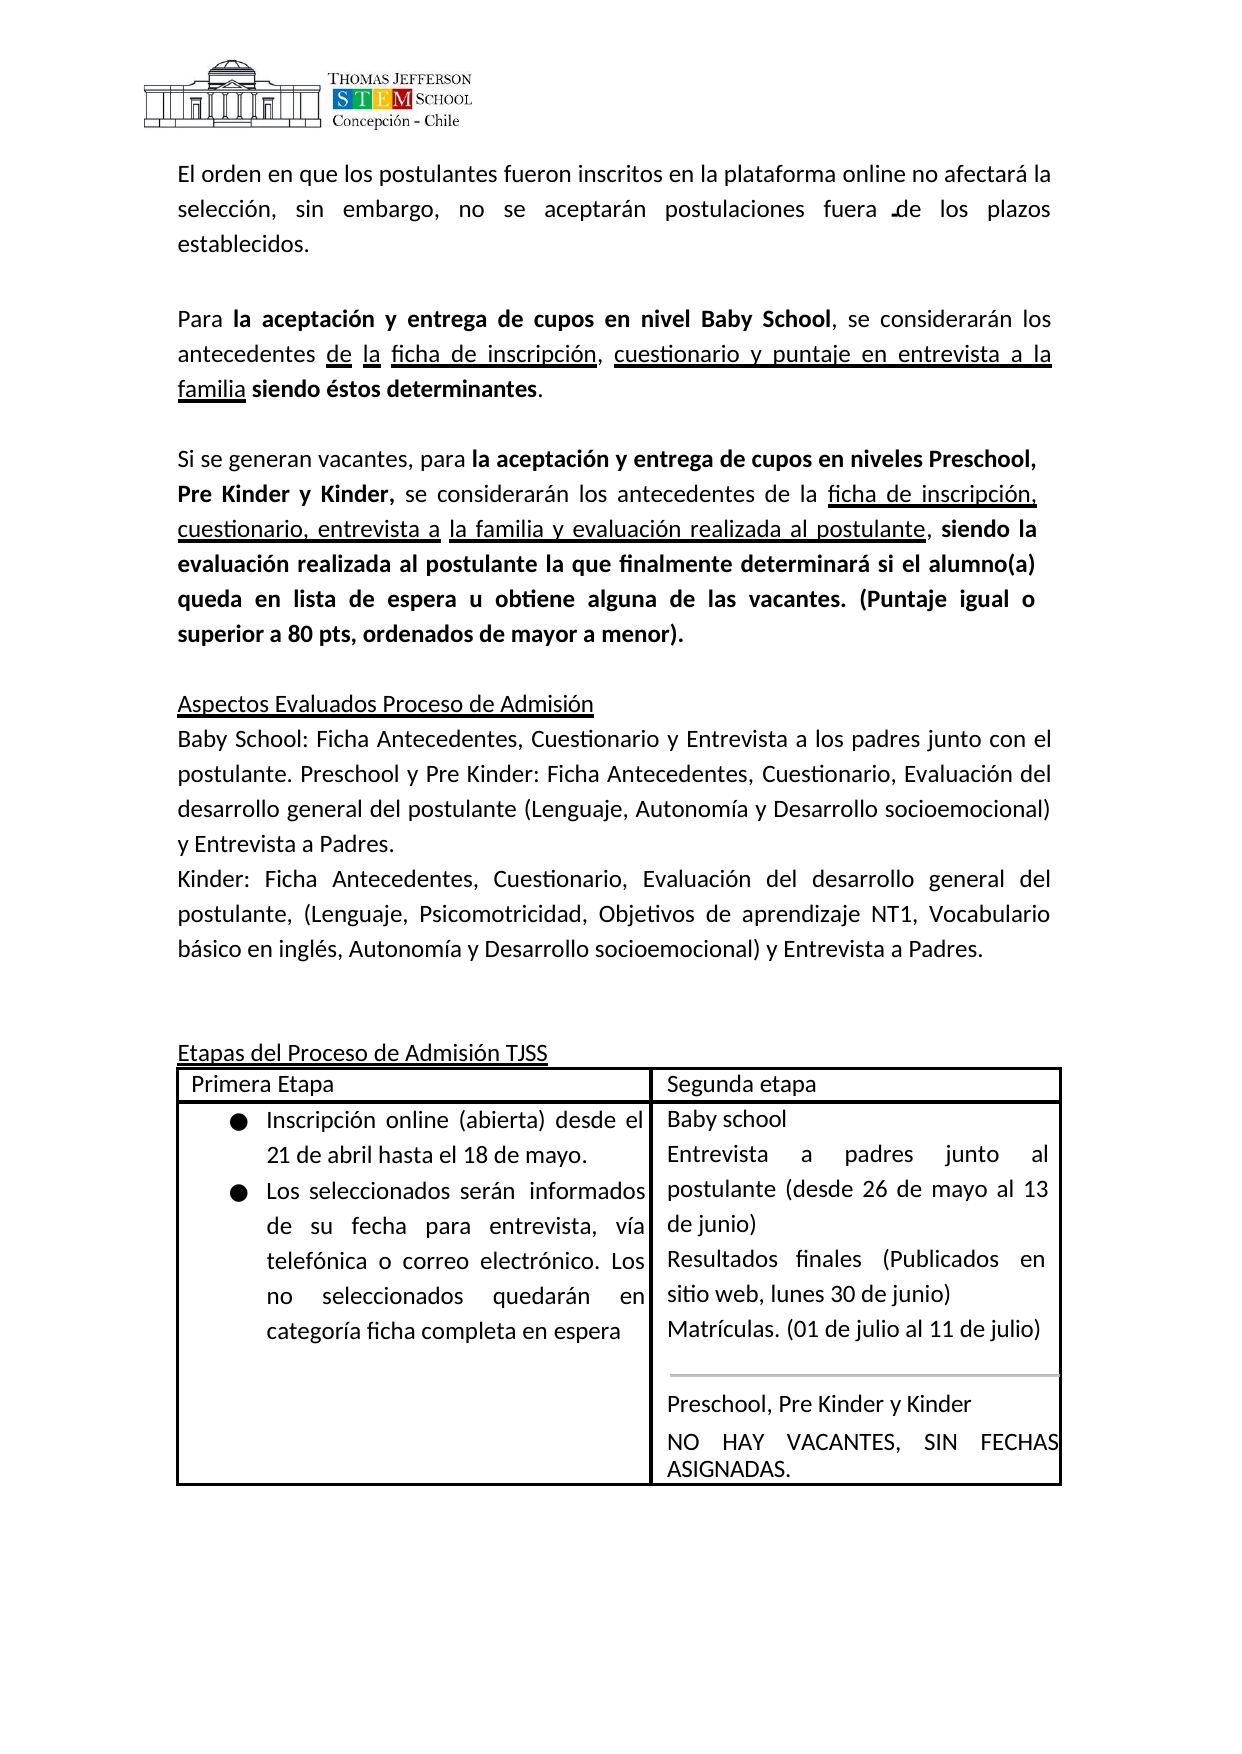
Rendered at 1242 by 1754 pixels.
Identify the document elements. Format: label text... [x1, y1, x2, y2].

text Baby School: Ficha Antecedentes, Cuestionario y Entrevista a los padres junto con el postulante. Preschool y Pre Kinder: Ficha Antecedentes, Cuestionario, Evaluación del desarrollo general del postulante (Lenguaje, Autonomía y Desarrollo socioemocional) y Entrevista a Padres. [177, 723, 1052, 858]
text Kinder: Ficha Antecedentes, Cuestionario, Evaluación del desarrollo general del postulante, (Lenguaje, Psicomotricidad, Objetivos de aprendizaje NT1, Vocabulario básico en inglés, Autonomía y Desarrollo socioemocional) y Entrevista a Padres. [177, 863, 1052, 963]
table_header Primera Etapa [179, 1070, 649, 1100]
picture [143, 59, 472, 130]
table_header Segunda etapa [653, 1070, 1059, 1100]
subtitle Etapas del Proceso de Admisión TJSS [177, 1037, 1064, 1067]
text El orden en que los postulantes fueron inscritos en la plataforma online no afectará la selección, sin embargo, no se aceptarán postulaciones fuera de los plazos establecidos. [177, 158, 1052, 258]
text Para la aceptación y entrega de cupos en nivel Baby School, se considerarán los antecedentes de la ficha de inscripción, cuestionario y puntaje en entrevista a la familia siendo éstos determinantes. [177, 303, 1052, 404]
subtitle Aspectos Evaluados Proceso de Admisión [177, 688, 1064, 719]
text Si se generan vacantes, para la aceptación y entrega de cupos en niveles Preschool, Pre Kinder y Kinder, se considerarán los antecedentes de la ficha de inscripción, cuestionario, entrevista a la familia y evaluación realizada al postulante, siendo la evaluación realizada al postulante la que finalmente determinará si el alumno(a) queda en lista de espera u obtiene alguna de las vacantes. (Puntaje igual o superior a 80 pts, ordenados de mayor a menor). [177, 443, 1037, 649]
table_cell Baby school Entrevista a padres junto al postulante (desde 26 de mayo al 13 de junio) Resultados finales (Publicados en sitio web, lunes 30 de junio) Matrículas. (01 de julio al 11 de julio) Preschool, Pre Kinder y Kinder NO HAY VACANTES, SIN FECHAS ASIGNADAS. [653, 1104, 1059, 1483]
table_cell Inscripción online (abierta) desde el 21 de abril hasta el 18 de mayo. Los seleccionados serán informados de su fecha para entrevista, vía telefónica o correo electrónico. Los no seleccionados quedarán en categoría ficha completa en espera [179, 1104, 649, 1483]
